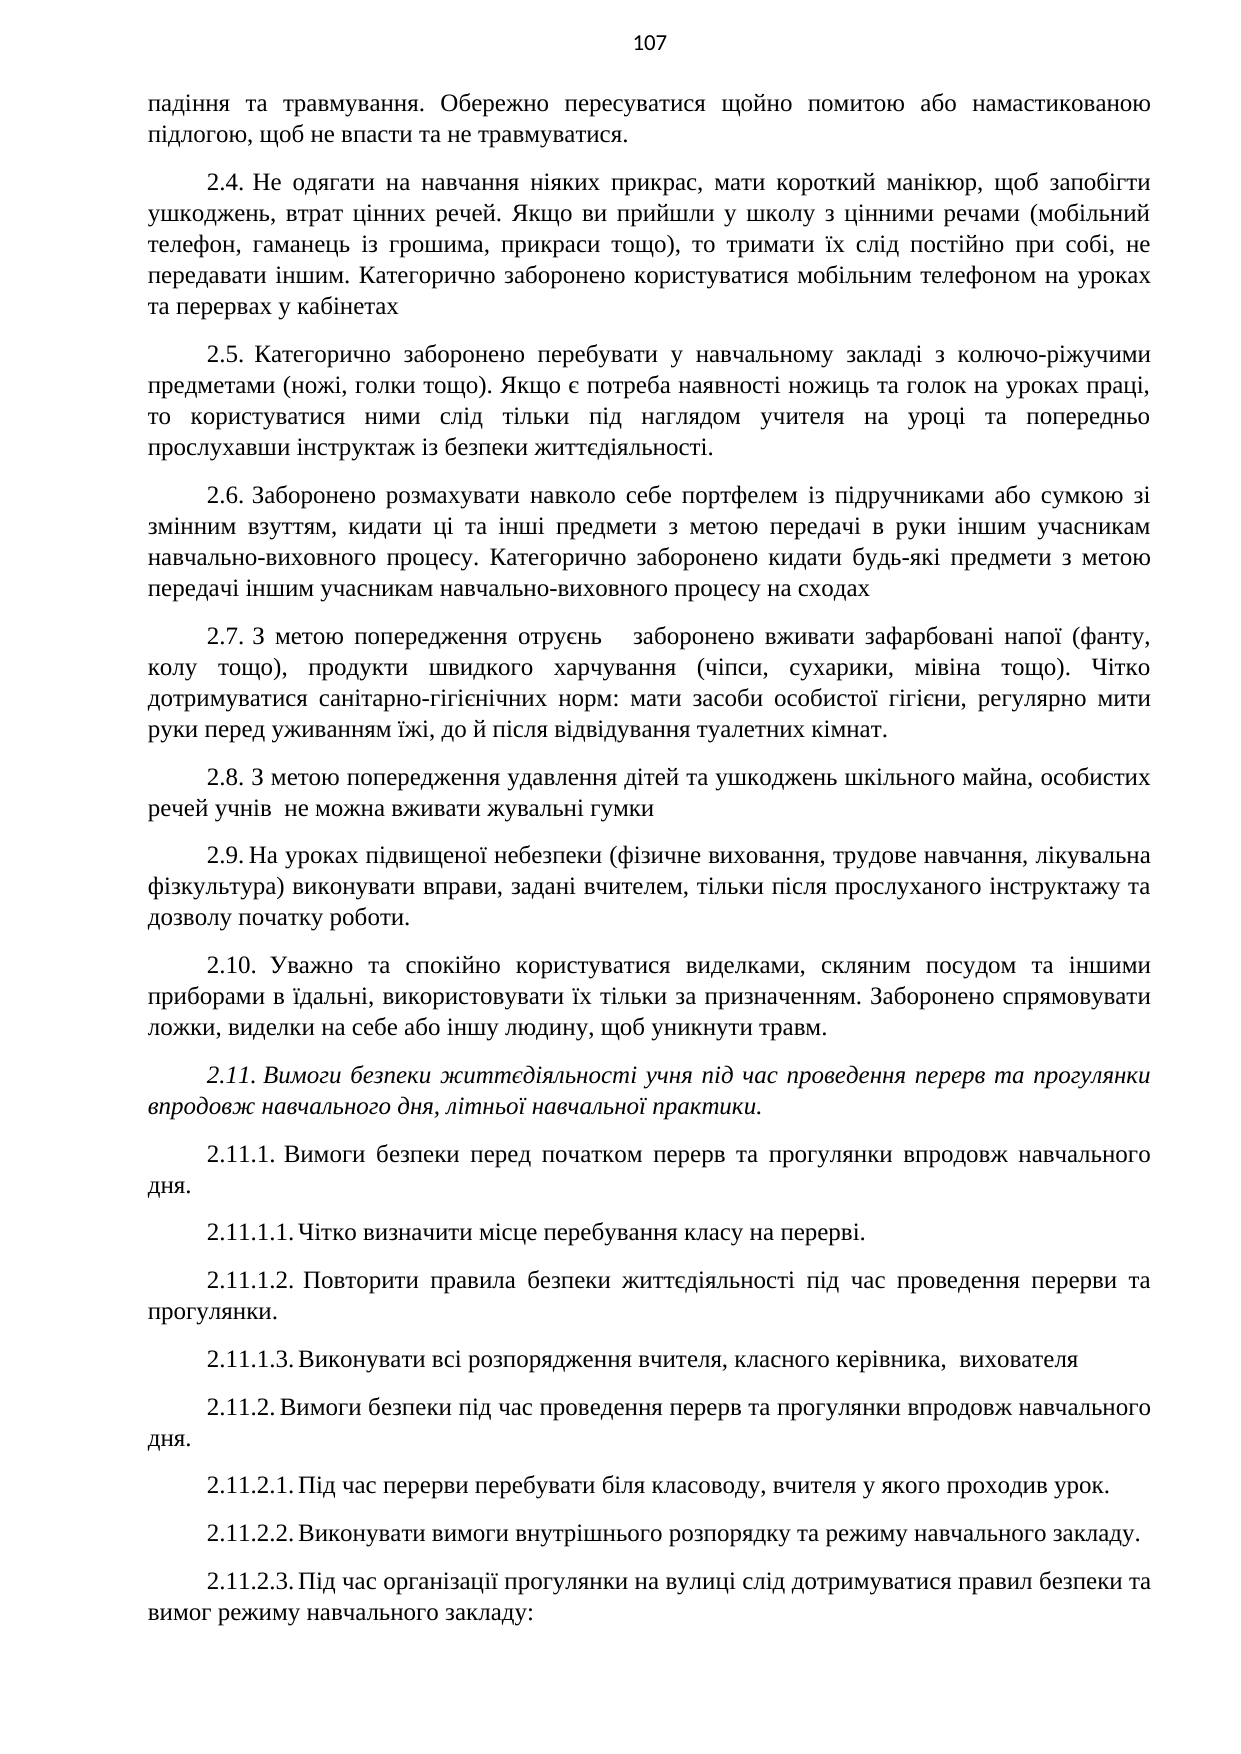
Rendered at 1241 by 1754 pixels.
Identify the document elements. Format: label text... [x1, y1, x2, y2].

text 2.5. Категорично заборонено перебувати у навчальному закладі з колючо-ріжучими предметами (ножі, голки тощо). Якщо є потреба наявності ножиць та голок на уроках праці, то користуватися ними слід тільки під наглядом учителя на уроці та попередньо прослухавши інструктаж із безпеки життєдіяльності. [148, 339, 1152, 461]
text 2.11.1.2. Повторити правила безпеки життєдіяльності під час проведення перерви та прогулянки. [148, 1265, 1152, 1325]
text 2.7. З метою попередження отруєнь заборонено вживати зафарбовані напої (фанту, колу тощо), продукти швидкого харчування (чіпси, сухарики, мівіна тощо). Чітко дотримуватися санітарно-гігієнічних норм: мати засоби особистої гігієни, регулярно мити руки перед уживанням їжі, до й після відвідування туалетних кімнат. [148, 621, 1152, 743]
text 2.11. Вимоги безпеки життєдіяльності учня під час проведення перерв та прогулянки впродовж навчального дня, літньої навчальної практики. [148, 1060, 1152, 1120]
text 2.11.2. Вимоги безпеки під час проведення перерв та прогулянки впродовж навчального дня. [148, 1392, 1152, 1451]
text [148, 88, 1152, 148]
text 2.11.2.3. Під час організації прогулянки на вулиці слід дотримуватися правил безпеки та вимог режиму навчального закладу: [148, 1566, 1152, 1626]
text 2.10. Уважно та спокійно користуватися виделками, скляним посудом та іншими приборами в їдальні, використовувати їх тільки за призначенням. Заборонено спрямовувати ложки, виделки на себе або іншу людину, щоб уникнути травм. [148, 950, 1152, 1041]
text 2.8. З метою попередження удавлення дітей та ушкоджень шкільного майна, особистих речей учнів не можна вживати жувальні гумки [148, 762, 1152, 821]
text 2.11.1. Вимоги безпеки перед початком перерв та прогулянки впродовж навчального дня. [148, 1139, 1152, 1198]
text 2.11.2.1. Під час перерви перебувати біля класоводу, вчителя у якого проходив урок. [148, 1470, 1152, 1499]
text 2.11.1.3. Виконувати всі розпорядження вчителя, класного керівника, вихователя [148, 1344, 1152, 1373]
text 2.4. Не одягати на навчання ніяких прикрас, мати короткий манікюр, щоб запобігти ушкоджень, втрат цінних речей. Якщо ви прийшли у школу з цінними речами (мобільний телефон, гаманець із грошима, прикраси тощо), то тримати їх слід постійно при собі, не передавати іншим. Категорично заборонено користуватися мобільним телефоном на уроках та перервах у кабінетах [148, 167, 1152, 320]
text 2.6. Заборонено розмахувати навколо себе портфелем із підручниками або сумкою зі змінним взуттям, кидати ці та інші предмети з метою передачі в руки іншим учасникам навчально-виховного процесу. Категорично заборонено кидати будь-які предмети з метою передачі іншим учасникам навчально-виховного процесу на сходах [148, 480, 1152, 602]
text 2.11.2.2. Виконувати вимоги внутрішнього розпорядку та режиму навчального закладу. [148, 1518, 1152, 1547]
text 2.9. На уроках підвищеної небезпеки (фізичне виховання, трудове навчання, лікувальна фізкультура) виконувати вправи, задані вчителем, тільки після прослуханого інструктажу та дозволу початку роботи. [148, 840, 1152, 931]
text 2.11.1.1. Чітко визначити місце перебування класу на перерві. [148, 1217, 1152, 1246]
